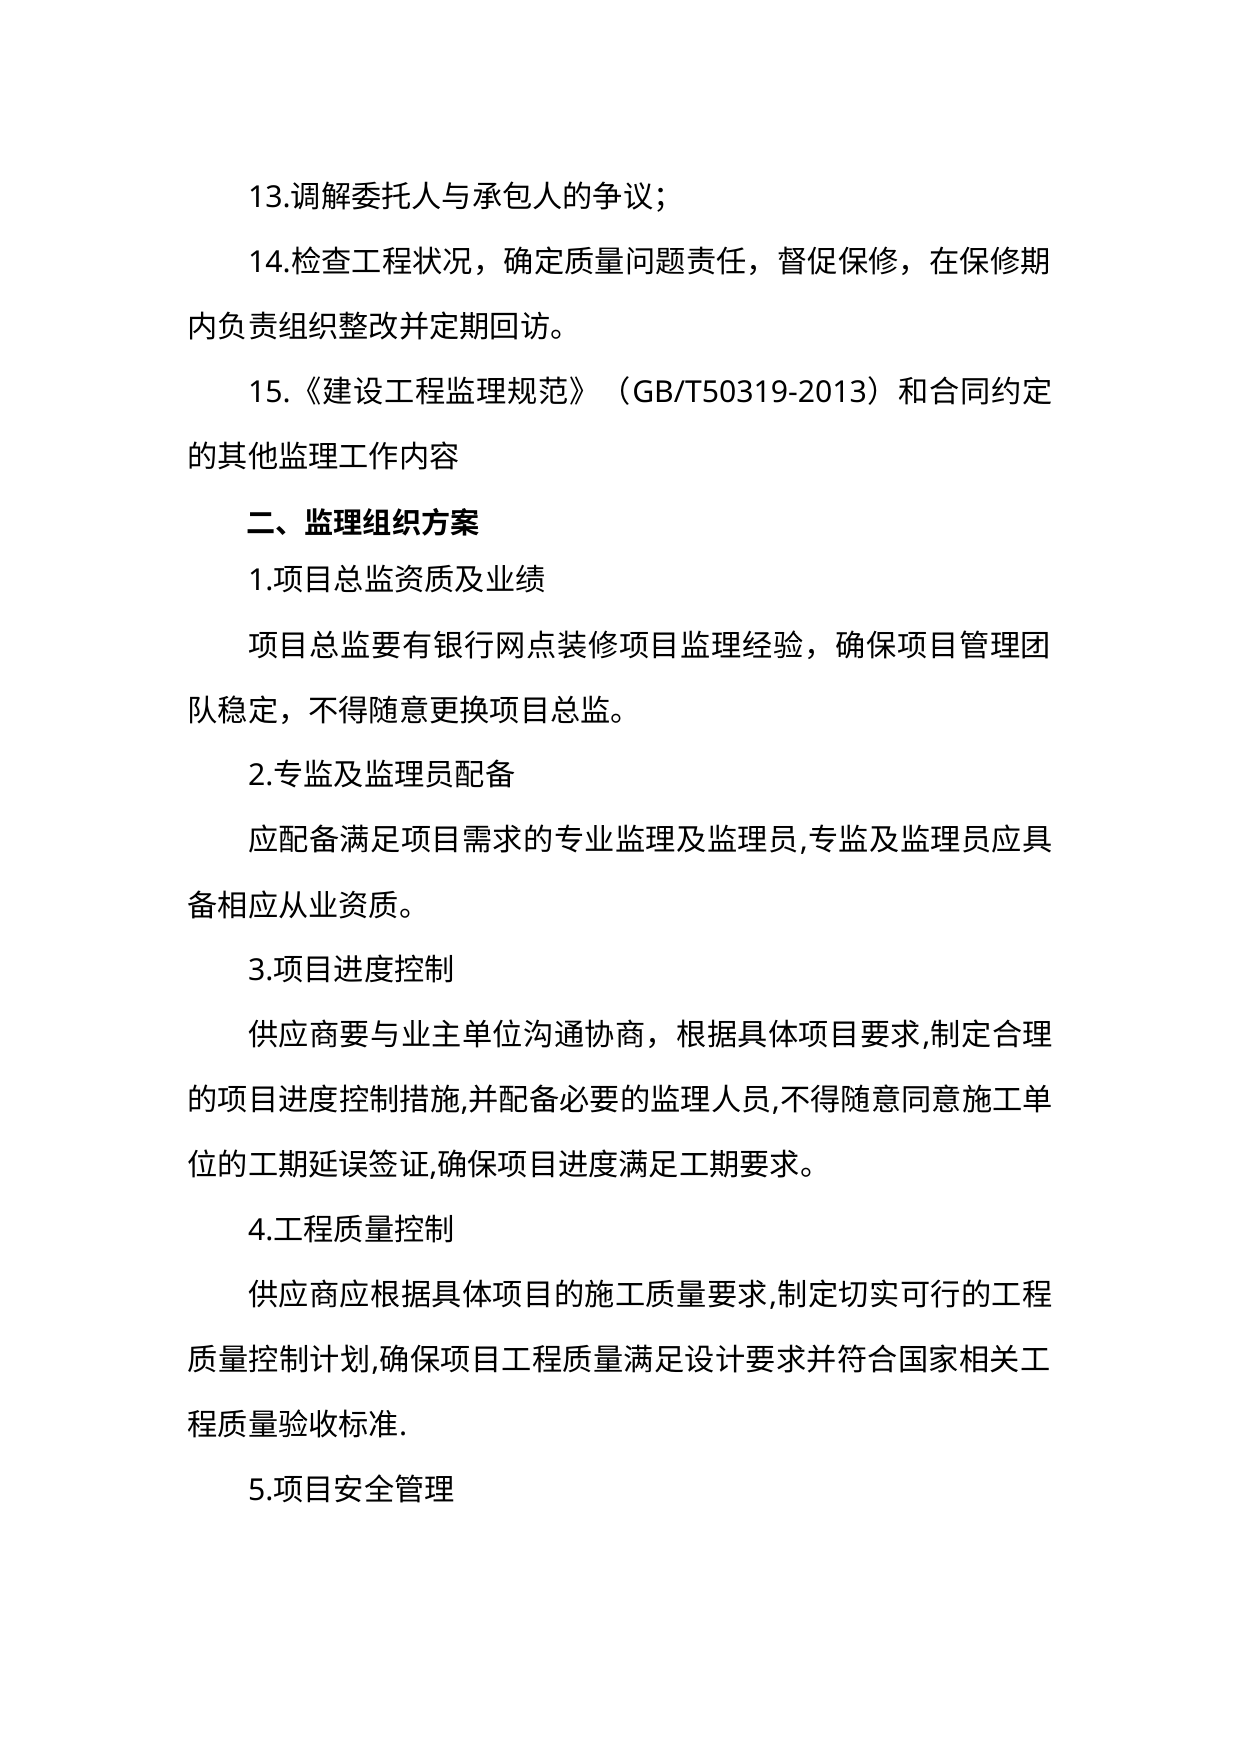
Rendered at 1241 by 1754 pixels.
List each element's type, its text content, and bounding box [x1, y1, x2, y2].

text 14.检查工程状况，确定质量问题责任，督促保修，在保修期内负责组织整改并定期回访。 [187, 227, 1053, 357]
text 5.项目安全管理 [187, 1455, 1053, 1520]
text 13.调解委托人与承包人的争议； [187, 162, 1053, 227]
text 项目总监要有银行网点装修项目监理经验，确保项目管理团队稳定，不得随意更换项目总监。 [187, 610, 1053, 740]
text 供应商要与业主单位沟通协商，根据具体项目要求,制定合理的项目进度控制措施,并配备必要的监理人员,不得随意同意施工单位的工期延误签证,确保项目进度满足工期要求。 [187, 1000, 1053, 1195]
text 4.工程质量控制 [187, 1195, 1053, 1260]
text 15.《建设工程监理规范》（GB/T50319-2013）和合同约定的其他监理工作内容 [187, 357, 1053, 487]
text 应配备满足项目需求的专业监理及监理员,专监及监理员应具备相应从业资质。 [187, 805, 1053, 935]
text 供应商应根据具体项目的施工质量要求,制定切实可行的工程质量控制计划,确保项目工程质量满足设计要求并符合国家相关工程质量验收标准. [187, 1260, 1053, 1455]
text 1.项目总监资质及业绩 [187, 545, 1053, 610]
text 二、监理组织方案 [187, 487, 1053, 545]
text 2.专监及监理员配备 [187, 740, 1053, 805]
text 3.项目进度控制 [187, 935, 1053, 1000]
